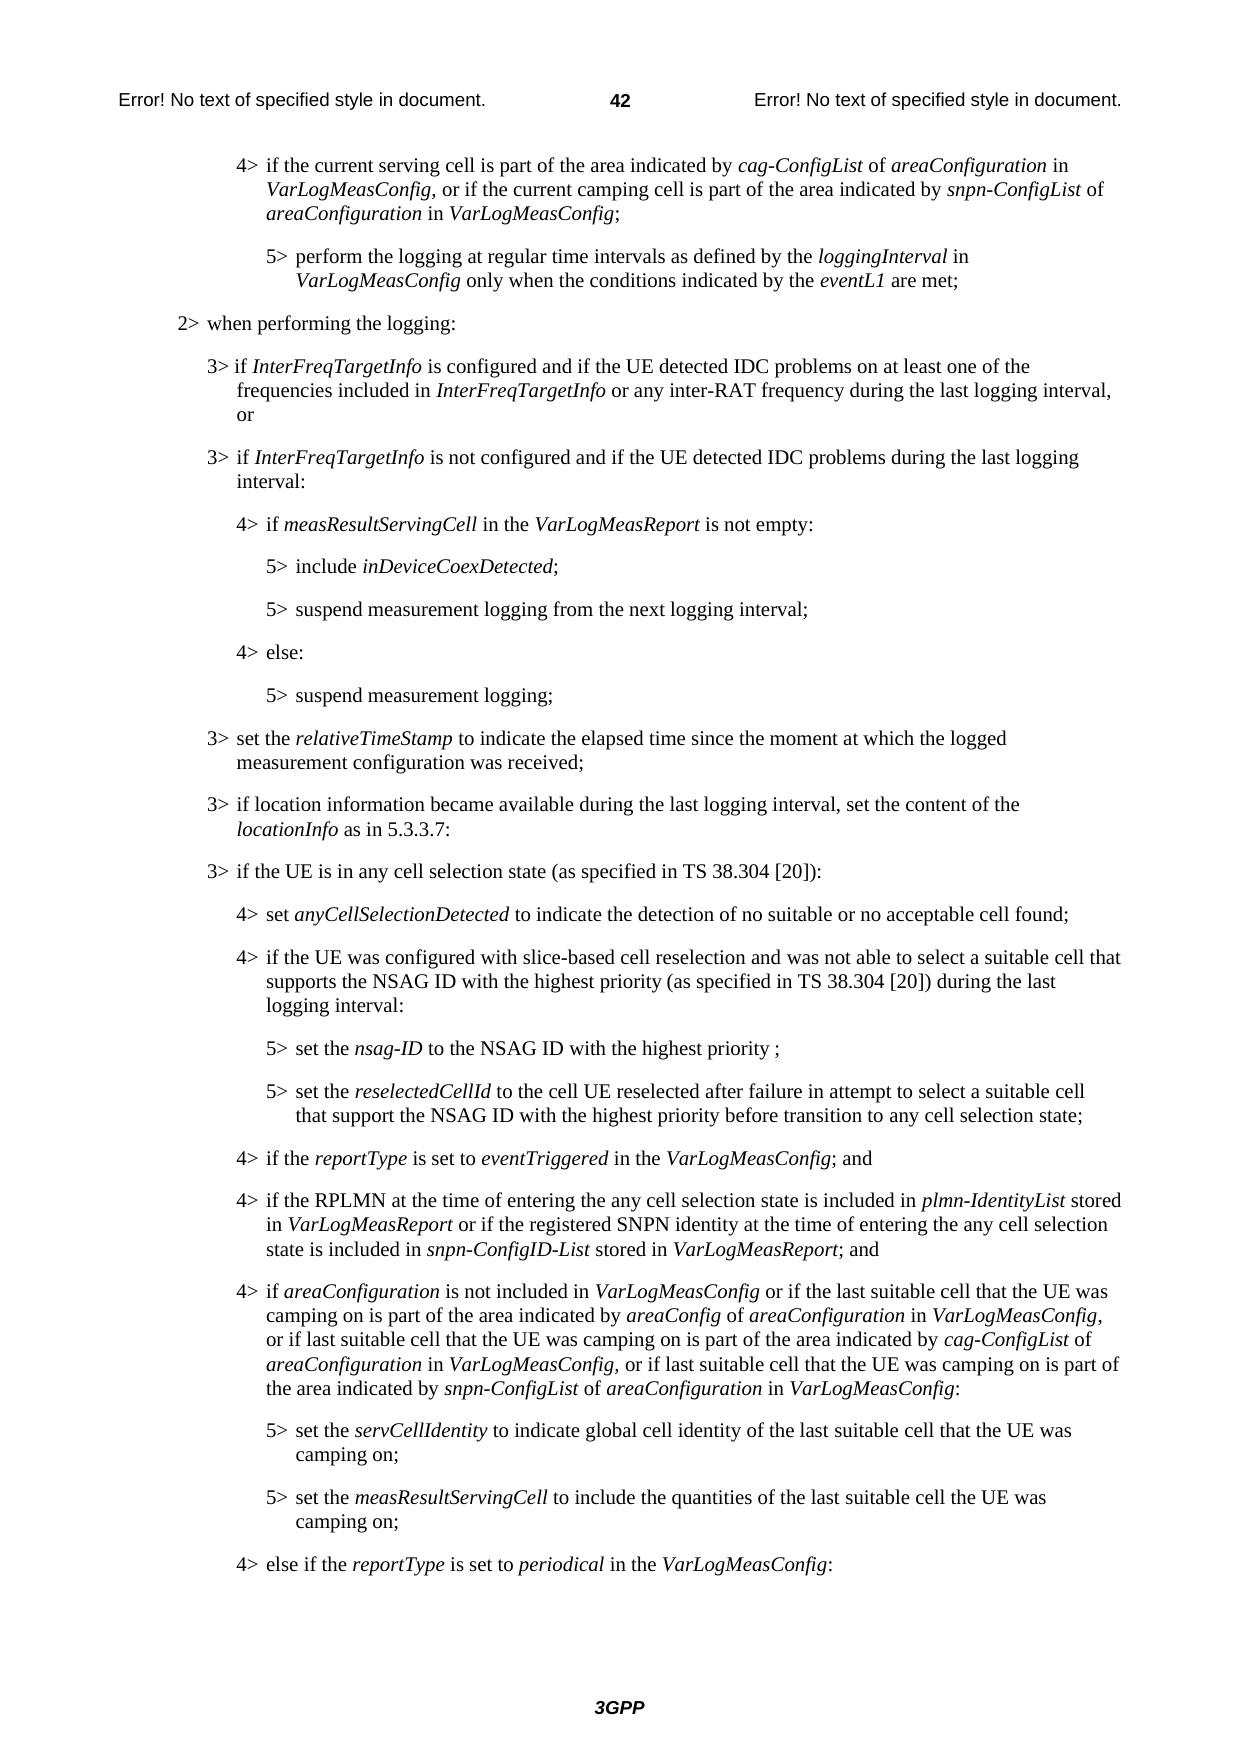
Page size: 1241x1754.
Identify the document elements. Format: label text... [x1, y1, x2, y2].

text 5> set the measResultServingCell to include the quantities of the last suitable cell the UE was camping on; [266, 1485, 1122, 1533]
text 5> set the servCellIdentity to indicate global cell identity of the last suitable cell that the UE was camping on; [266, 1418, 1122, 1466]
text 4> if the current serving cell is part of the area indicated by cag-ConfigList of areaConfiguration in VarLogMeasConfig, or if the current camping cell is part of the area indicated by snpn-ConfigList of areaConfiguration in VarLogMeasConfig; [236, 153, 1122, 225]
text 3> if location information became available during the last logging interval, set the content of the locationInfo as in 5.3.3.7: [207, 792, 1122, 841]
text 5> set the nsag-ID to the NSAG ID with the highest priority ; [266, 1036, 1122, 1060]
text 5> perform the logging at regular time intervals as defined by the loggingInterval in VarLogMeasConfig only when the conditions indicated by the eventL1 are met; [266, 244, 1122, 292]
text 3> if the UE is in any cell selection state (as specified in TS 38.304 [20]): [207, 859, 1122, 883]
text 5> set the reselectedCellId to the cell UE reselected after failure in attempt to select a suitable cell that support the NSAG ID with the highest priority before transition to any cell selection state; [266, 1079, 1122, 1127]
text 4> else if the reportType is set to periodical in the VarLogMeasConfig: [236, 1552, 1122, 1576]
text 4> if measResultServingCell in the VarLogMeasReport is not empty: [236, 511, 1122, 536]
text 4> if the reportType is set to eventTriggered in the VarLogMeasConfig; and [236, 1146, 1122, 1169]
text 2> when performing the logging: [177, 311, 1122, 335]
text 3> set the relativeTimeStamp to indicate the elapsed time since the moment at which the logged measurement configuration was received; [207, 726, 1122, 774]
text 4> if the RPLMN at the time of entering the any cell selection state is included in plmn-IdentityList stored in VarLogMeasReport or if the registered SNPN identity at the time of entering the any cell selection state is included in snpn-ConfigID-List stored in VarLogMeasReport; and [236, 1188, 1122, 1261]
text 4> set anyCellSelectionDetected to indicate the detection of no suitable or no acceptable cell found; [236, 902, 1122, 926]
text 5> include inDeviceCoexDetected; [266, 554, 1122, 578]
text 4> else: [236, 640, 1122, 664]
text 4> if areaConfiguration is not included in VarLogMeasConfig or if the last suitable cell that the UE was camping on is part of the area indicated by areaConfig of areaConfiguration in VarLogMeasConfig, or if last suitable cell that the UE was camping on is part of the area indicated by cag-ConfigList of areaConfiguration in VarLogMeasConfig, or if last suitable cell that the UE was camping on is part of the area indicated by snpn-ConfigList of areaConfiguration in VarLogMeasConfig: [236, 1279, 1122, 1399]
text 3> if InterFreqTargetInfo is not configured and if the UE detected IDC problems during the last logging interval: [207, 444, 1122, 493]
text 3> if InterFreqTargetInfo is configured and if the UE detected IDC problems on at least one of the frequencies included in InterFreqTargetInfo or any inter-RAT frequency during the last logging interval, or [207, 354, 1122, 426]
text 5> suspend measurement logging; [266, 683, 1122, 707]
text 5> suspend measurement logging from the next logging interval; [266, 597, 1122, 621]
text 4> if the UE was configured with slice-based cell reselection and was not able to select a suitable cell that supports the NSAG ID with the highest priority (as specified in TS 38.304 [20]) during the last logging interval: [236, 945, 1122, 1017]
